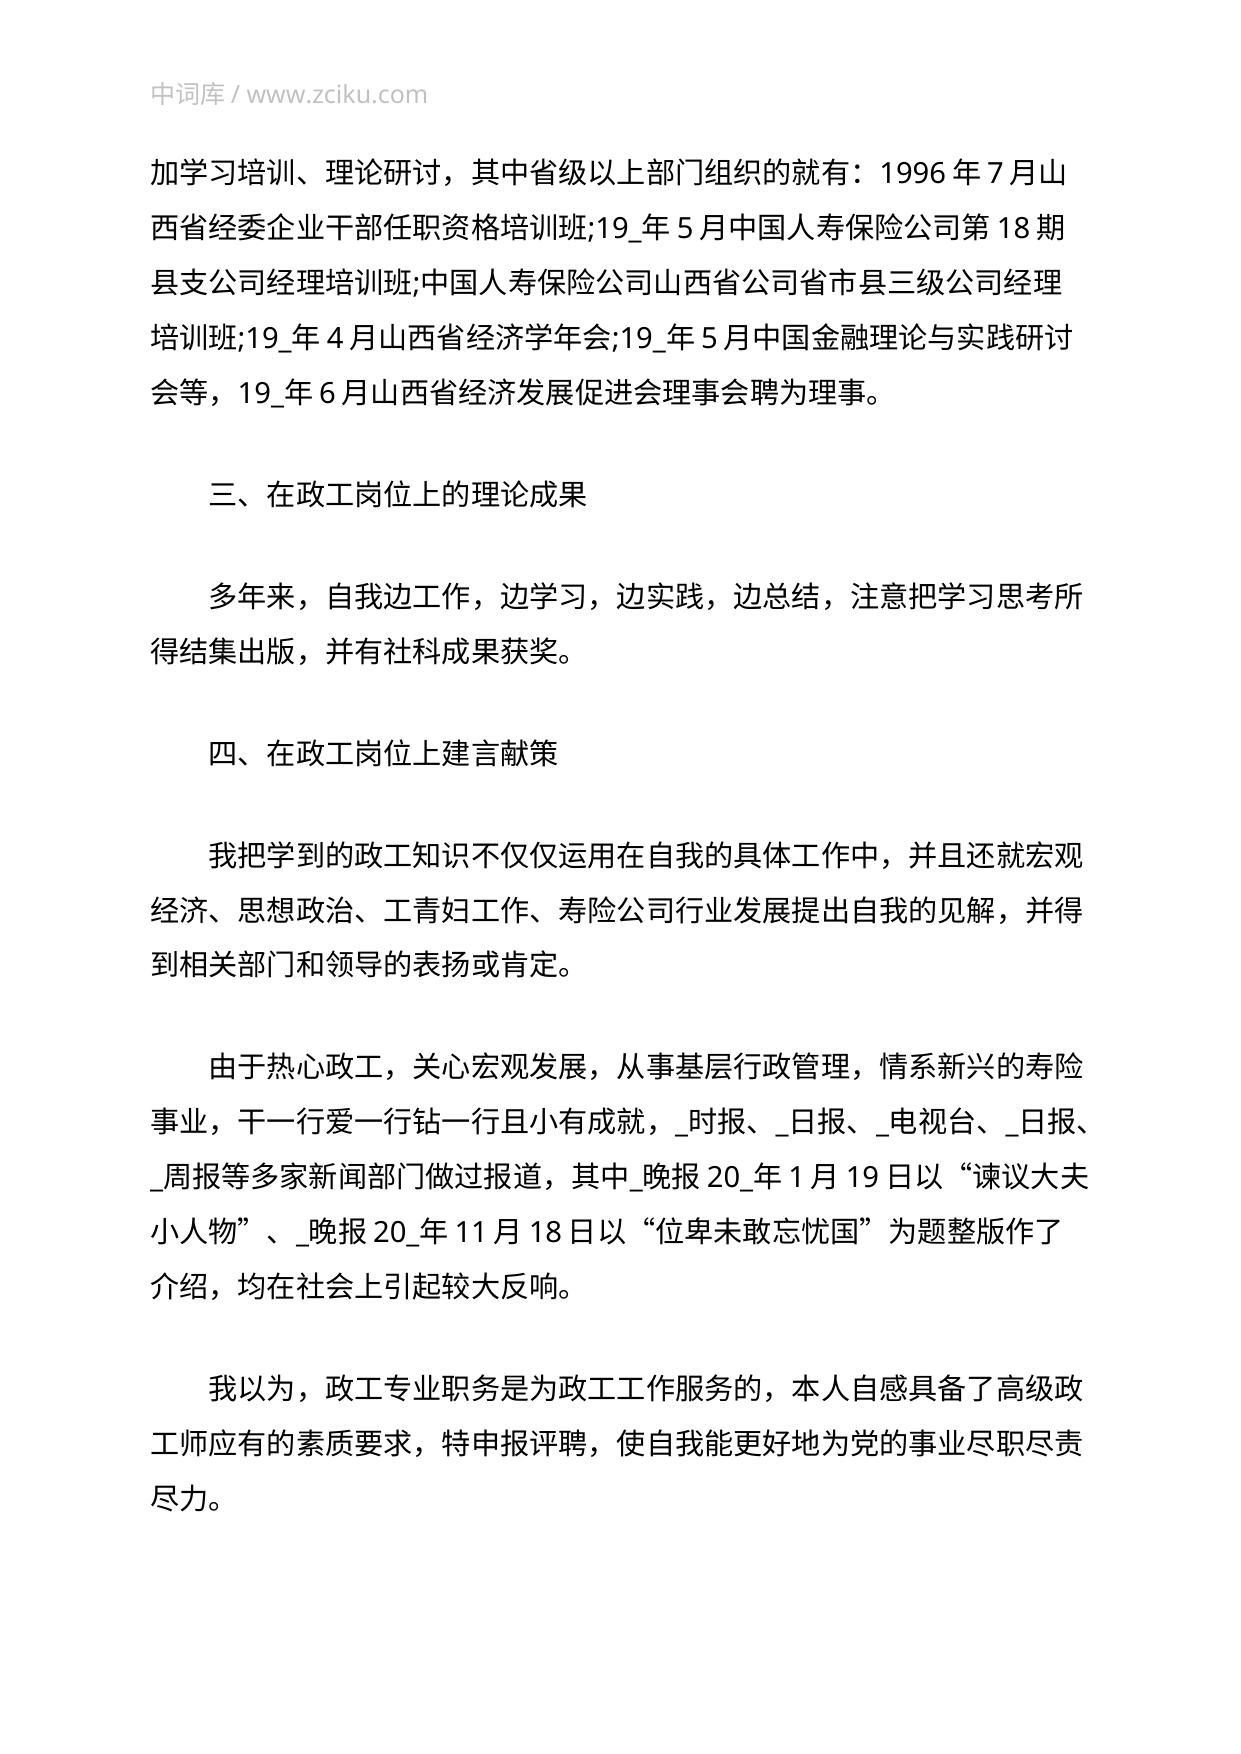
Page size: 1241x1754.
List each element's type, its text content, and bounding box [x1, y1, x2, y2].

text 我把学到的政工知识不仅仅运用在自我的具体工作中，并且还就宏观经济、思想政治、工青妇工作、寿险公司行业发展提出自我的见解，并得到相关部门和领导的表扬或肯定。 [150, 832, 1090, 984]
text 四、在政工岗位上建言献策 [150, 730, 1090, 773]
text 三、在政工岗位上的理论成果 [150, 472, 1090, 514]
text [150, 150, 1090, 412]
text 我以为，政工专业职务是为政工工作服务的，本人自感具备了高级政工师应有的素质要求，特申报评聘，使自我能更好地为党的事业尽职尽责尽力。 [150, 1365, 1090, 1517]
text 多年来，自我边工作，边学习，边实践，边总结，注意把学习思考所得结集出版，并有社科成果获奖。 [150, 574, 1090, 671]
text 由于热心政工，关心宏观发展，从事基层行政管理，情系新兴的寿险事业，干一行爱一行钻一行且小有成就，_时报、_日报、_电视台、_日报、_周报等多家新闻部门做过报道，其中_晚报20_年1月19日以“谏议大夫小人物”、_晚报20_年11月18日以“位卑未敢忘忧国”为题整版作了介绍，均在社会上引起较大反响。 [150, 1044, 1090, 1306]
